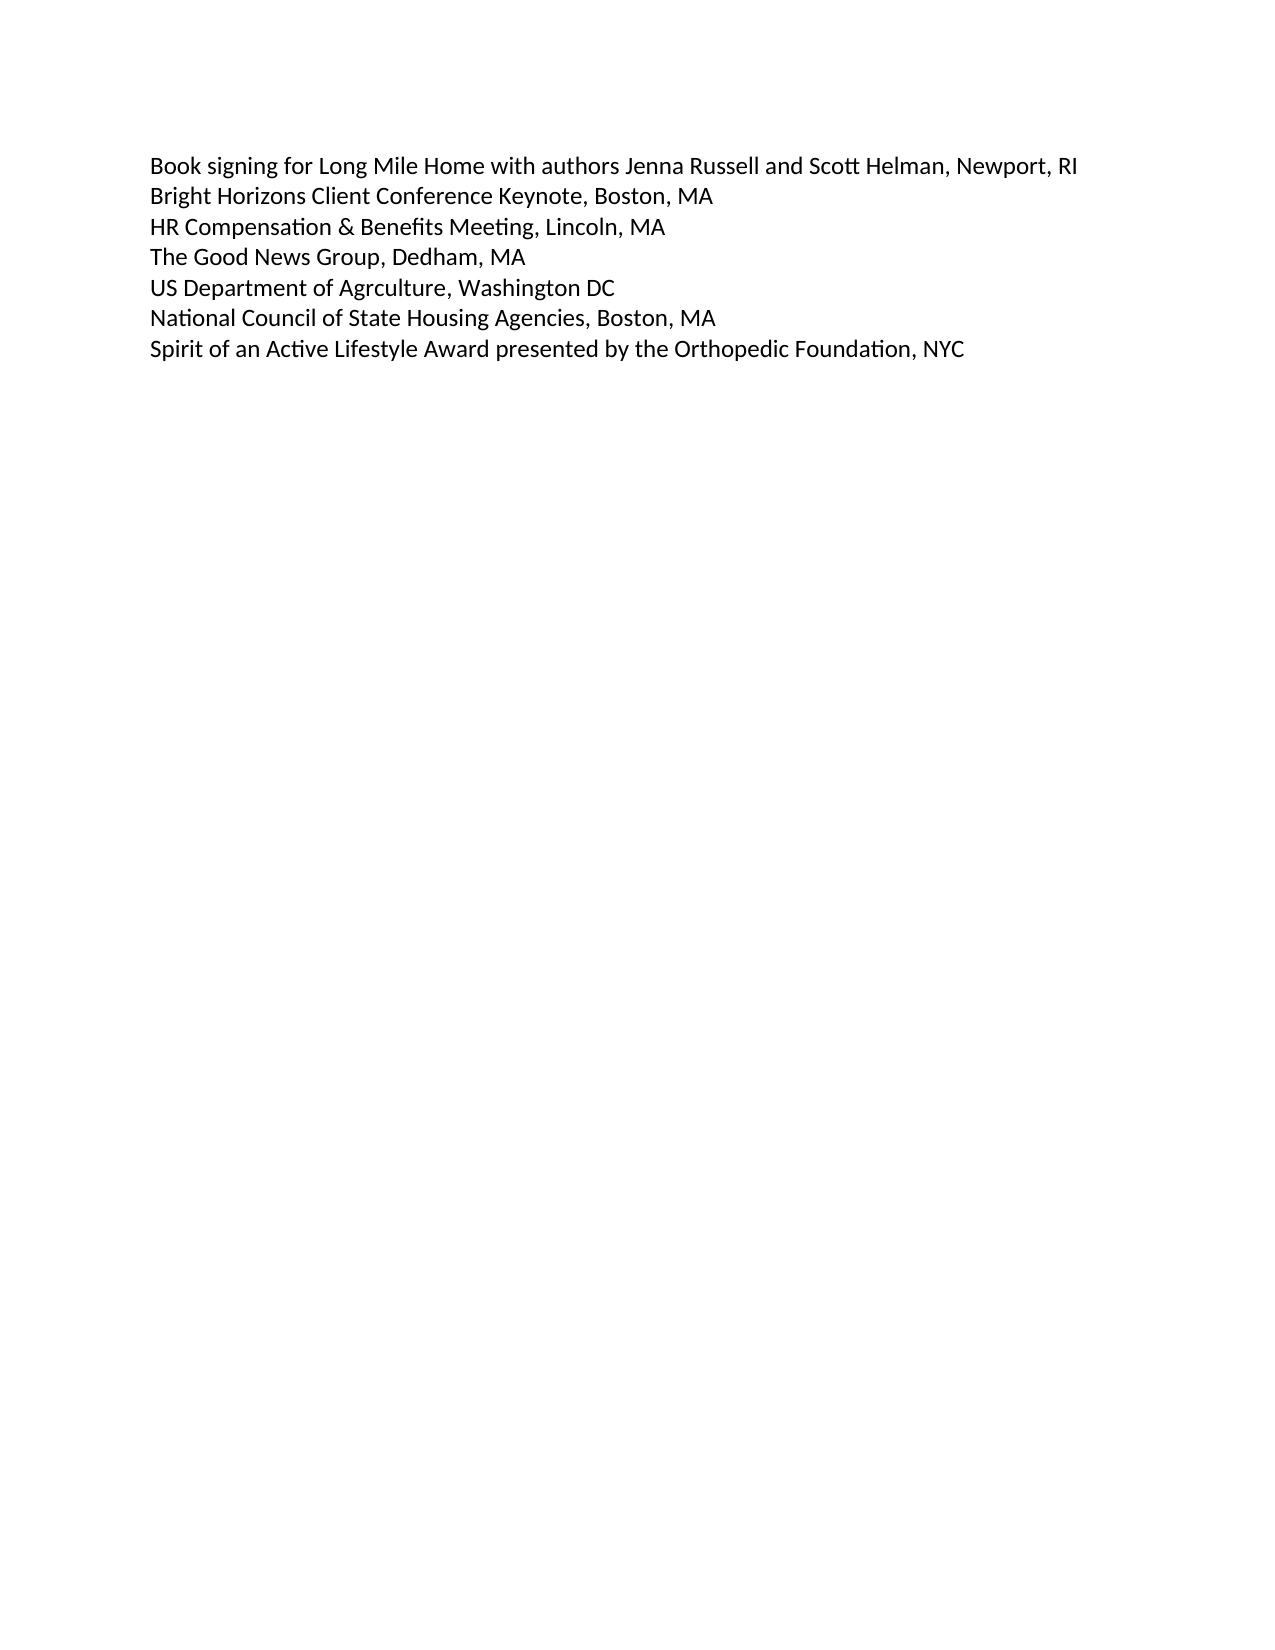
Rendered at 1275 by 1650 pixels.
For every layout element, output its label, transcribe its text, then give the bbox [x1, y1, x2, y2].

text Bright Horizons Client Conference Keynote, Boston, MA [150, 181, 1125, 211]
text National Council of State Housing Agencies, Boston, MA [150, 303, 1125, 333]
text HR Compensation & Benefits Meeting, Lincoln, MA [150, 211, 1125, 242]
text Spirit of an Active Lifestyle Award presented by the Orthopedic Foundation, NYC [150, 333, 1125, 364]
text US Department of Agrculture, Washington DC [150, 272, 1125, 303]
text The Good News Group, Dedham, MA [150, 242, 1125, 272]
text Book signing for Long Mile Home with authors Jenna Russell and Scott Helman, Newport, RI [150, 150, 1125, 181]
